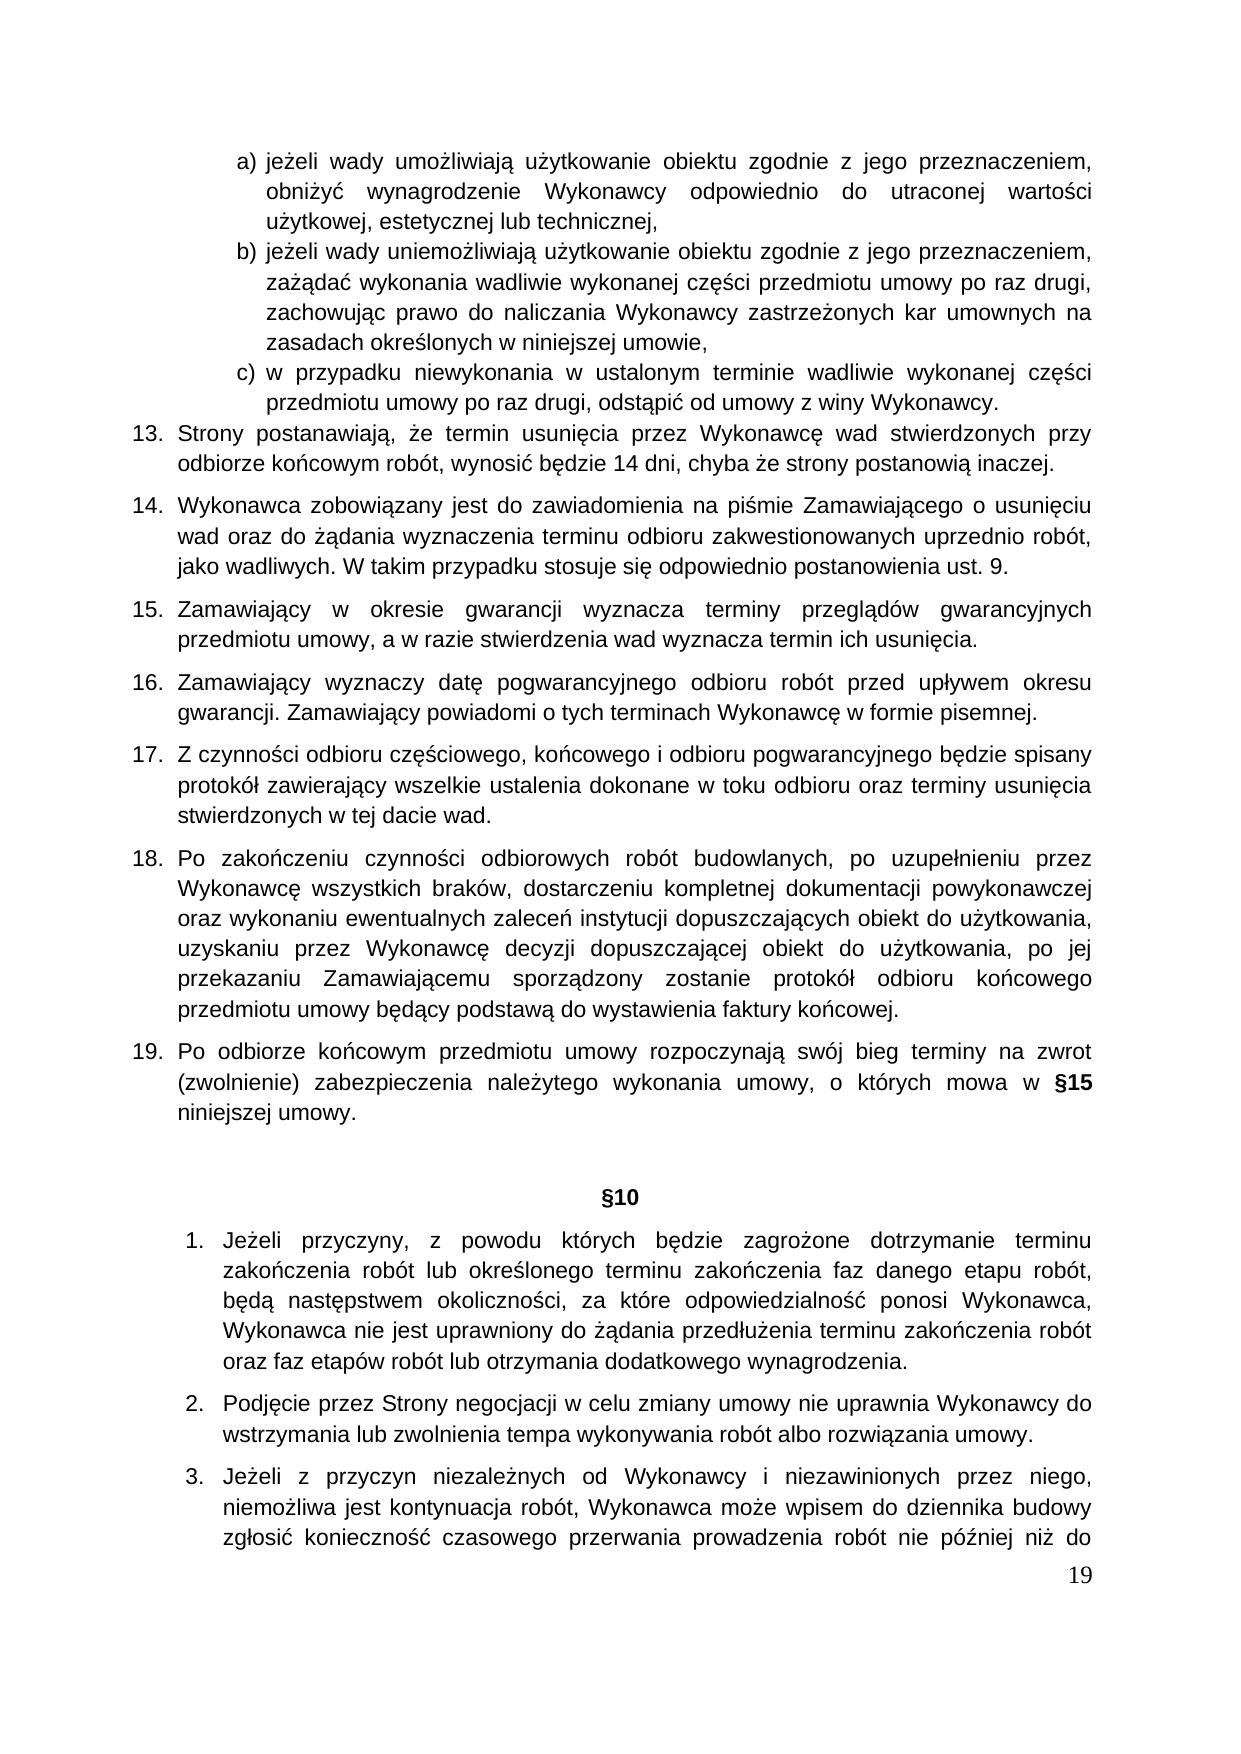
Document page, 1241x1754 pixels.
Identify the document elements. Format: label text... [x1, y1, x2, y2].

list Zamawiający wyznaczy datę pogwarancyjnego odbioru robót przed upływem okresu gwarancji. Zamawiający powiadomi o tych terminach Wykonawcę w formie pisemnej. [132, 668, 1092, 725]
list jeżeli wady uniemożliwiają użytkowanie obiektu zgodnie z jego przeznaczeniem, zażądać wykonania wadliwie wykonanej części przedmiotu umowy po raz drugi, zachowując prawo do naliczania Wykonawcy zastrzeżonych kar umownych na zasadach określonych w niniejszej umowie, [236, 238, 1092, 355]
list Strony postanawiają, że termin usunięcia przez Wykonawcę wad stwierdzonych przy odbiorze końcowym robót, wynosić będzie 14 dni, chyba że strony postanowią inaczej. [132, 419, 1092, 476]
text §10 [148, 1184, 1092, 1211]
list Jeżeli przyczyny, z powodu których będzie zagrożone dotrzymanie terminu zakończenia robót lub określonego terminu zakończenia faz danego etapu robót, będą następstwem okoliczności, za które odpowiedzialność ponosi Wykonawca, Wykonawca nie jest uprawniony do żądania przedłużenia terminu zakończenia robót oraz faz etapów robót lub otrzymania dodatkowego wynagrodzenia. [185, 1227, 1092, 1374]
list w przypadku niewykonania w ustalonym terminie wadliwie wykonanej części przedmiotu umowy po raz drugi, odstąpić od umowy z winy Wykonawcy. [236, 359, 1092, 416]
list jeżeli wady umożliwiają użytkowanie obiektu zgodnie z jego przeznaczeniem, obniżyć wynagrodzenie Wykonawcy odpowiednio do utraconej wartości użytkowej, estetycznej lub technicznej, [236, 148, 1092, 234]
list Z czynności odbioru częściowego, końcowego i odbioru pogwarancyjnego będzie spisany protokół zawierający wszelkie ustalenia dokonane w toku odbioru oraz terminy usunięcia stwierdzonych w tej dacie wad. [132, 741, 1092, 828]
list Po zakończeniu czynności odbiorowych robót budowlanych, po uzupełnieniu przez Wykonawcę wszystkich braków, dostarczeniu kompletnej dokumentacji powykonawczej oraz wykonaniu ewentualnych zaleceń instytucji dopuszczających obiekt do użytkowania, uzyskaniu przez Wykonawcę decyzji dopuszczającej obiekt do użytkowania, po jej przekazaniu Zamawiającemu sporządzony zostanie protokół odbioru końcowego przedmiotu umowy będący podstawą do wystawienia faktury końcowej. [132, 844, 1092, 1022]
list Podjęcie przez Strony negocjacji w celu zmiany umowy nie uprawnia Wykonawcy do wstrzymania lub zwolnienia tempa wykonywania robót albo rozwiązania umowy. [185, 1390, 1092, 1447]
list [185, 1463, 1092, 1550]
list Zamawiający w okresie gwarancji wyznacza terminy przeglądów gwarancyjnych przedmiotu umowy, a w razie stwierdzenia wad wyznacza termin ich usunięcia. [132, 596, 1092, 652]
list Wykonawca zobowiązany jest do zawiadomienia na piśmie Zamawiającego o usunięciu wad oraz do żądania wyznaczenia terminu odbioru zakwestionowanych uprzednio robót, jako wadliwych. W takim przypadku stosuje się odpowiednio postanowienia ust. 9. [132, 492, 1092, 579]
list Po odbiorze końcowym przedmiotu umowy rozpoczynają swój bieg terminy na zwrot (zwolnienie) zabezpieczenia należytego wykonania umowy, o których mowa w §15 niniejszej umowy. [132, 1038, 1092, 1125]
